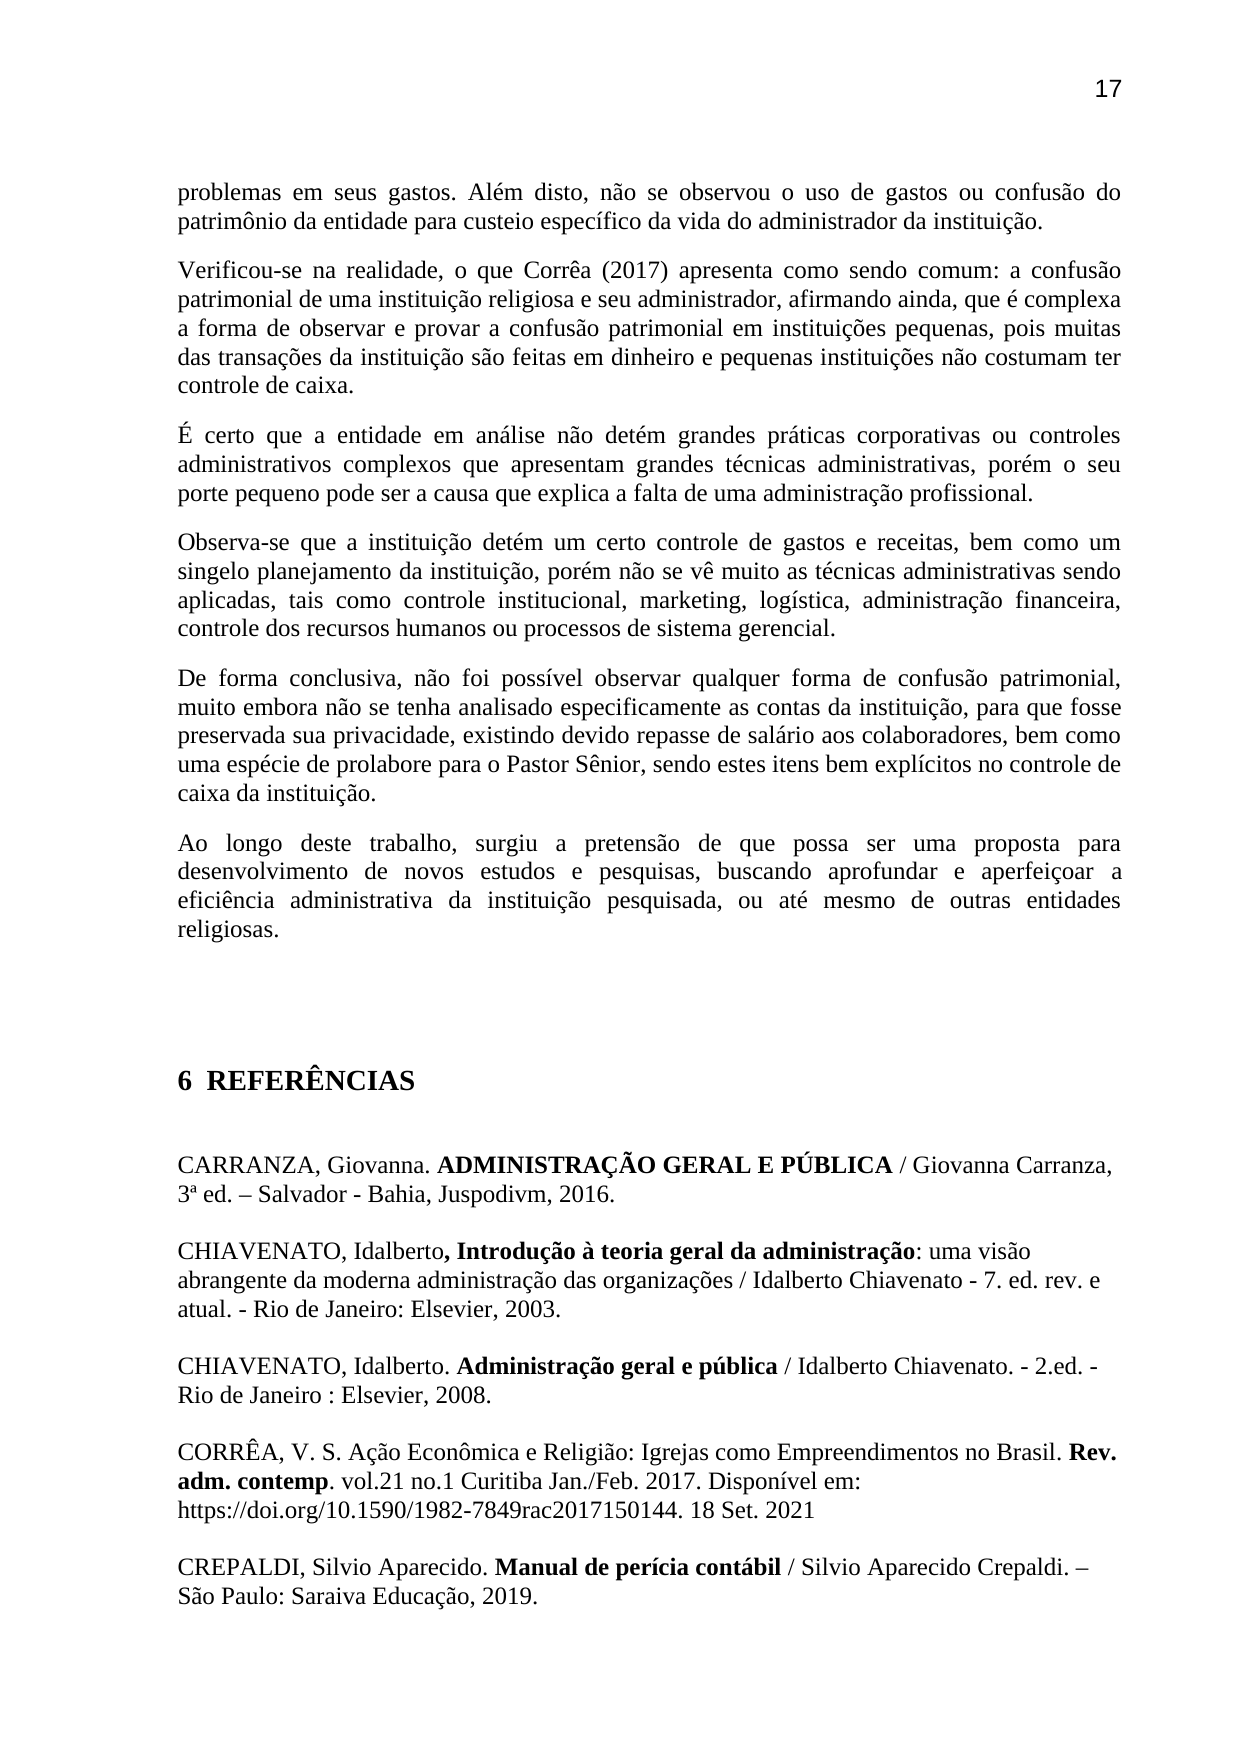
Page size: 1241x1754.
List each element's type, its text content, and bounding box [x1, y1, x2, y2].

text CORRÊA, V. S. Ação Econômica e Religião: Igrejas como Empreendimentos no Brasil. Rev. adm. contemp. vol.21 no.1 Curitiba Jan./Feb. 2017. Disponível em: https://doi.org/10.1590/1982-7849rac2017150144. 18 Set. 2021 [177, 1437, 1122, 1524]
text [177, 177, 1122, 235]
subtitle 6 REFERÊNCIAS [177, 1063, 1122, 1096]
text Ao longo deste trabalho, surgiu a pretensão de que possa ser uma proposta para desenvolvimento de novos estudos e pesquisas, buscando aprofundar e aperfeiçoar a eficiência administrativa da instituição pesquisada, ou até mesmo de outras entidades religiosas. [177, 828, 1122, 943]
text CREPALDI, Silvio Aparecido. Manual de perícia contábil / Silvio Aparecido Crepaldi. – São Paulo: Saraiva Educação, 2019. [177, 1552, 1122, 1610]
text CHIAVENATO, Idalberto. Administração geral e pública / Idalberto Chiavenato. - 2.ed. - Rio de Janeiro : Elsevier, 2008. [177, 1351, 1122, 1409]
text CARRANZA, Giovanna. ADMINISTRAÇÃO GERAL E PÚBLICA / Giovanna Carranza, 3ª ed. – Salvador - Bahia, Juspodivm, 2016. [177, 1150, 1122, 1207]
text Verificou-se na realidade, o que Corrêa (2017) apresenta como sendo comum: a confusão patrimonial de uma instituição religiosa e seu administrador, afirmando ainda, que é complexa a forma de observar e provar a confusão patrimonial em instituições pequenas, pois muitas das transações da instituição são feitas em dinheiro e pequenas instituições não costumam ter controle de caixa. [177, 256, 1122, 399]
text Observa-se que a instituição detém um certo controle de gastos e receitas, bem como um singelo planejamento da instituição, porém não se vê muito as técnicas administrativas sendo aplicadas, tais como controle institucional, marketing, logística, administração financeira, controle dos recursos humanos ou processos de sistema gerencial. [177, 527, 1122, 642]
text É certo que a entidade em análise não detém grandes práticas corporativas ou controles administrativos complexos que apresentam grandes técnicas administrativas, porém o seu porte pequeno pode ser a causa que explica a falta de uma administração profissional. [177, 420, 1122, 506]
text De forma conclusiva, não foi possível observar qualquer forma de confusão patrimonial, muito embora não se tenha analisado especificamente as contas da instituição, para que fosse preservada sua privacidade, existindo devido repasse de salário aos colaboradores, bem como uma espécie de prolabore para o Pastor Sênior, sendo estes itens bem explícitos no controle de caixa da instituição. [177, 663, 1122, 807]
text CHIAVENATO, Idalberto, Introdução à teoria geral da administração: uma visão abrangente da moderna administração das organizações / Idalberto Chiavenato - 7. ed. rev. e atual. - Rio de Janeiro: Elsevier, 2003. [177, 1236, 1122, 1322]
